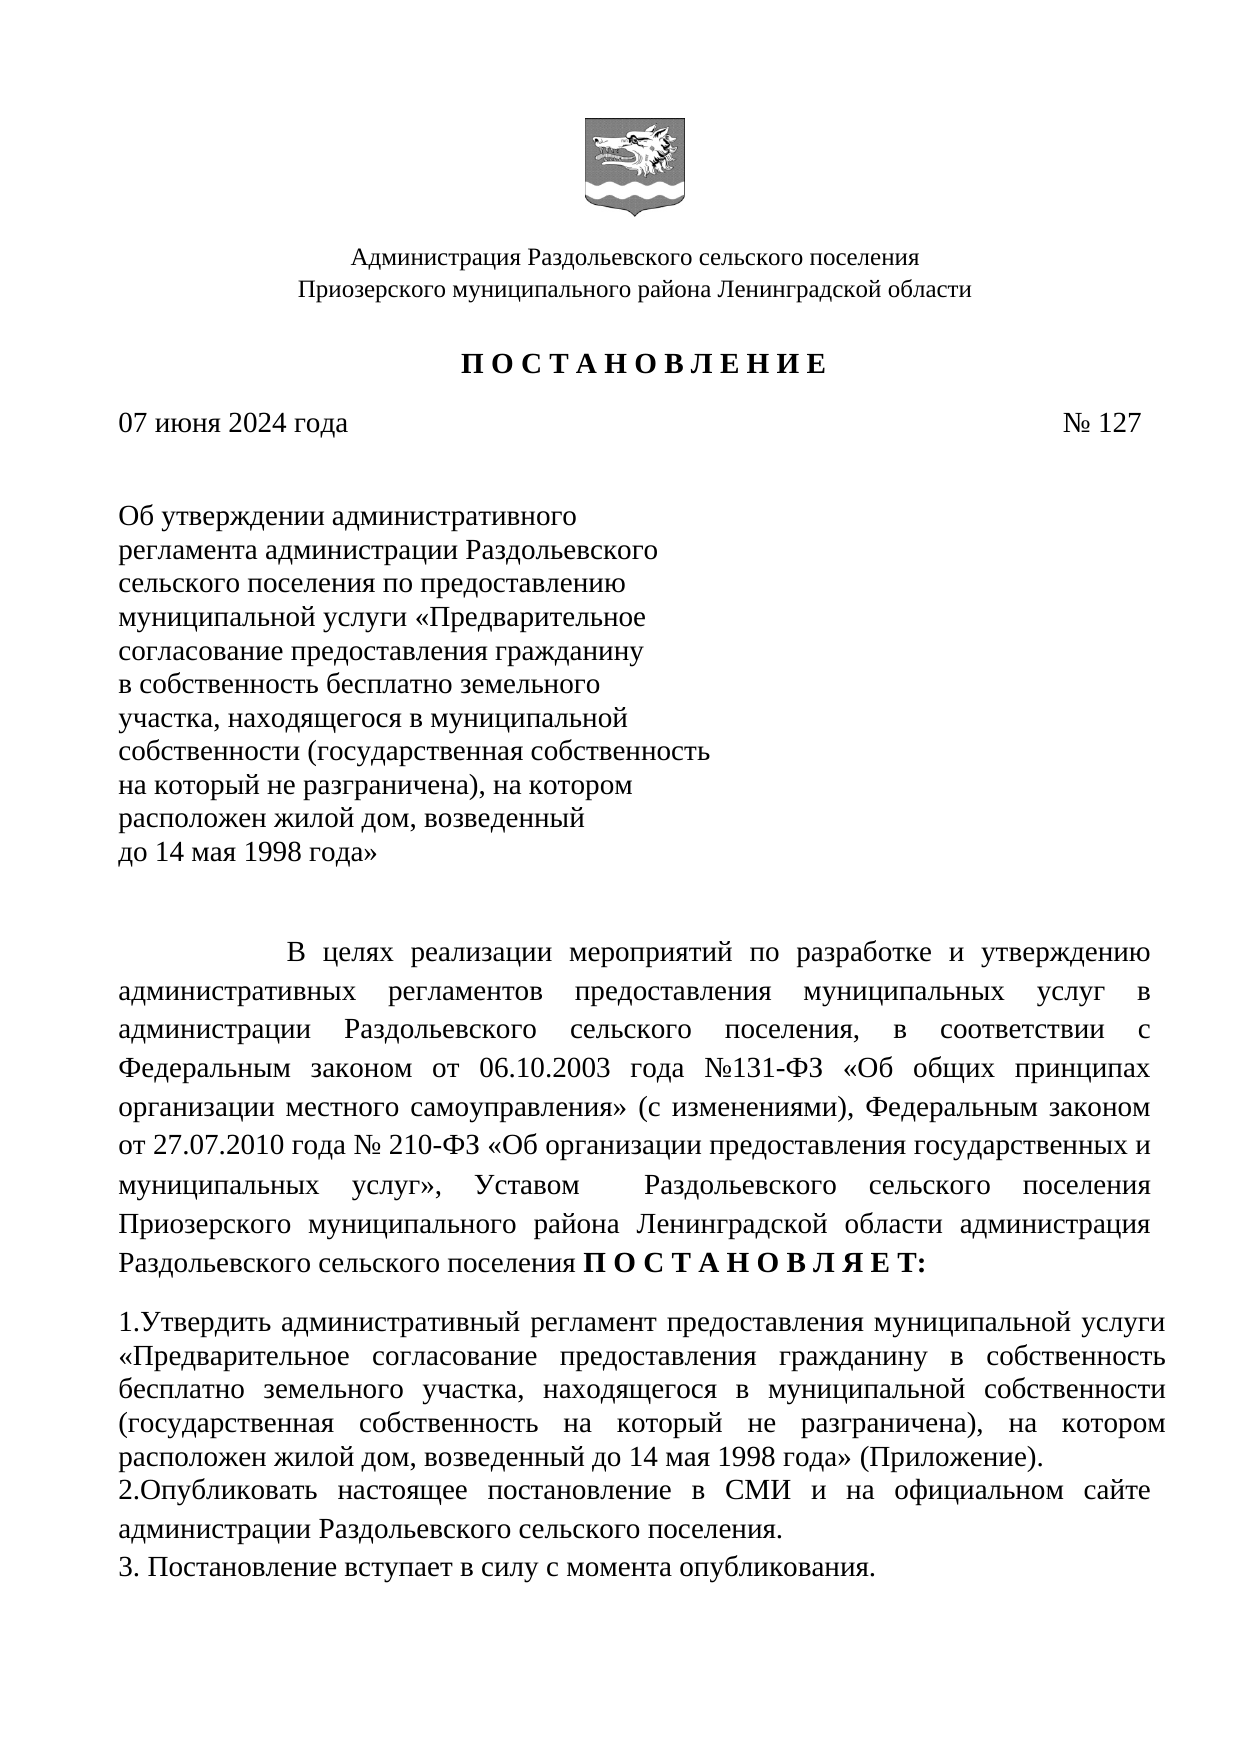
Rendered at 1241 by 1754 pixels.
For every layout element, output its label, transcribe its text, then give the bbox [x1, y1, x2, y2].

text 07 июня 2024 года № 127 [118, 406, 1152, 439]
text до 14 мая 1998 года» [118, 834, 1152, 867]
text участка, находящегося в муниципальной [118, 700, 1152, 733]
text муниципальной услуги «Предварительное [118, 599, 1152, 633]
text собственности (государственная собственность [118, 733, 1152, 767]
text Приозерского муниципального района Ленинградской области [62, 274, 1152, 303]
text В целях реализации мероприятий по разработке и утверждению административных регламентов предоставления муниципальных услуг в администрации Раздольевского сельского поселения, в соответствии с Федеральным законом от 06.10.2003 года №131-ФЗ «Об общих принципах организации местного самоуправления» (с изменениями), Федеральным законом от 27.07.2010 года № 210-ФЗ «Об организации предоставления государственных и муниципальных услуг», Уставом Раздольевского сельского поселения Приозерского муниципального района Ленинградской области администрация Раздольевского сельского поселения П О С Т А Н О В Л Я Е Т: [118, 934, 1152, 1279]
text 3. Постановление вступает в силу с момента опубликования. [118, 1549, 1171, 1583]
text согласование предоставления гражданину [118, 633, 1152, 666]
text 1.Утвердить административный регламент предоставления муниципальной услуги «Предварительное согласование предоставления гражданину в собственность бесплатно земельного участка, находящегося в муниципальной собственности (государственная собственность на который не разграничена), на котором расположен жилой дом, возведенный до 14 мая 1998 года» (Приложение). [118, 1304, 1167, 1472]
text П О С Т А Н О В Л Е Н И Е [62, 346, 1152, 380]
text на который не разграничена), на котором [118, 767, 1152, 800]
text сельского поселения по предоставлению [118, 566, 1167, 599]
text 2.Опубликовать настоящее постановление в СМИ и на официальном сайте администрации Раздольевского сельского поселения. [118, 1472, 1152, 1544]
text Об утверждении административного [118, 498, 1167, 532]
text регламента администрации Раздольевского [118, 532, 1167, 566]
text Администрация Раздольевского сельского поселения [118, 242, 1152, 270]
text в собственность бесплатно земельного [118, 666, 1152, 700]
picture [585, 118, 685, 217]
text расположен жилой дом, возведенный [118, 800, 1152, 834]
